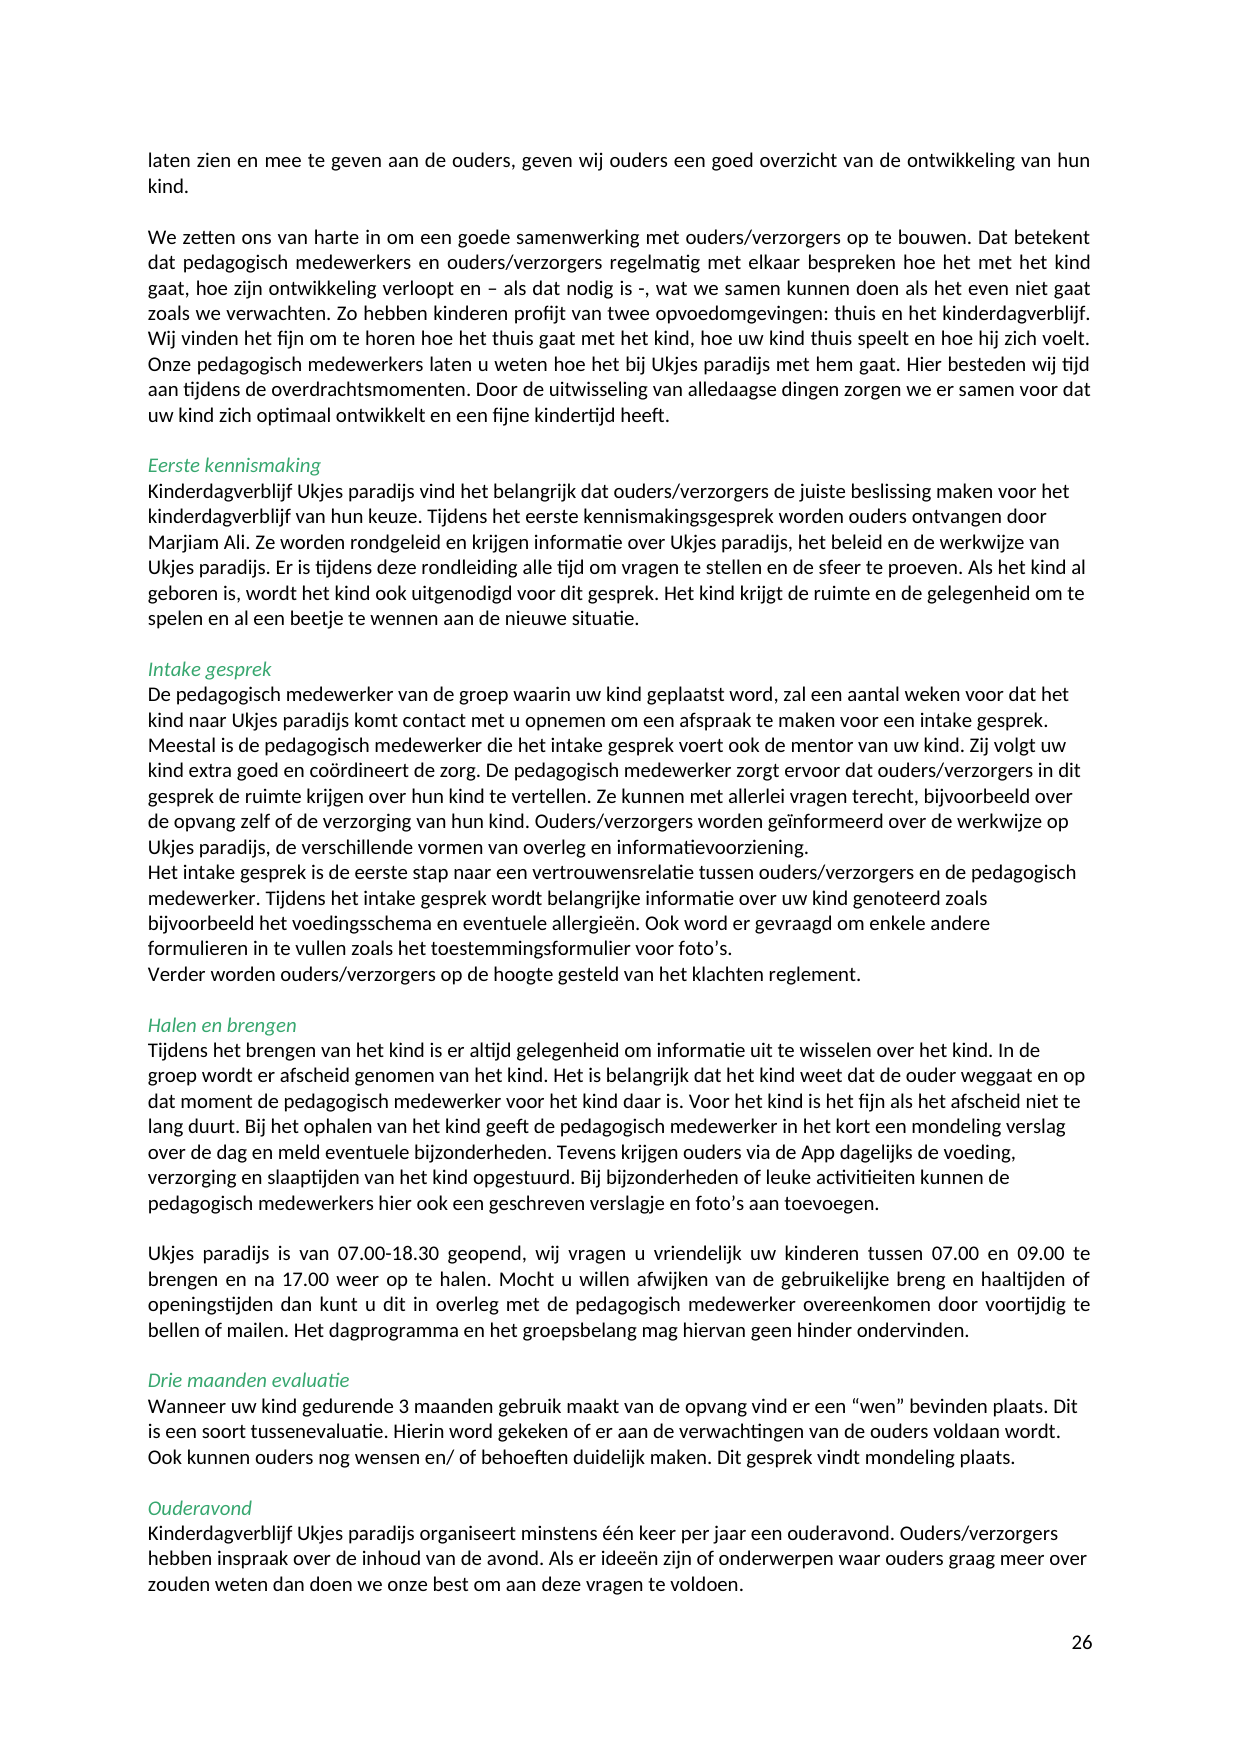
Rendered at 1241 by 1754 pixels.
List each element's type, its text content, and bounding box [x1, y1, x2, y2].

text Halen en brengen [148, 1012, 1092, 1037]
text Ukjes paradijs is van 07.00-18.30 geopend, wij vragen u vriendelijk uw kinderen tussen 07.00 en 09.00 te brengen en na 17.00 weer op te halen. Mocht u willen afwijken van de gebruikelijke breng en haaltijden of openingstijden dan kunt u dit in overleg met de pedagogisch medewerker overeenkomen door voortijdig te bellen of mailen. Het dagprogramma en het groepsbelang mag hiervan geen hinder ondervinden. [148, 1241, 1092, 1342]
text Het intake gesprek is de eerste stap naar een vertrouwensrelatie tussen ouders/verzorgers en de pedagogisch medewerker. Tijdens het intake gesprek wordt belangrijke informatie over uw kind genoteerd zoals bijvoorbeeld het voedingsschema en eventuele allergieën. Ook word er gevraagd om enkele andere formulieren in te vullen zoals het toestemmingsformulier voor foto’s. [148, 859, 1092, 961]
text De pedagogisch medewerker van de groep waarin uw kind geplaatst word, zal een aantal weken voor dat het kind naar Ukjes paradijs komt contact met u opnemen om een afspraak te maken voor een intake gesprek. Meestal is de pedagogisch medewerker die het intake gesprek voert ook de mentor van uw kind. Zij volgt uw kind extra goed en coördineert de zorg. De pedagogisch medewerker zorgt ervoor dat ouders/verzorgers in dit gesprek de ruimte krijgen over hun kind te vertellen. Ze kunnen met allerlei vragen terecht, bijvoorbeeld over de opvang zelf of de verzorging van hun kind. Ouders/verzorgers worden geïnformeerd over de werkwijze op Ukjes paradijs, de verschillende vormen van overleg en informatievoorziening. [148, 681, 1092, 859]
text Verder worden ouders/verzorgers op de hoogte gesteld van het klachten reglement. [148, 961, 1092, 986]
text Drie maanden evaluatie [148, 1368, 1092, 1393]
text Eerste kennismaking [148, 453, 1092, 478]
text Wanneer uw kind gedurende 3 maanden gebruik maakt van de opvang vind er een “wen” bevinden plaats. Dit is een soort tussenevaluatie. Hierin word gekeken of er aan de verwachtingen van de ouders voldaan wordt. Ook kunnen ouders nog wensen en/ of behoeften duidelijk maken. Dit gesprek vindt mondeling plaats. [148, 1393, 1092, 1469]
text Kinderdagverblijf Ukjes paradijs vind het belangrijk dat ouders/verzorgers de juiste beslissing maken voor het kinderdagverblijf van hun keuze. Tijdens het eerste kennismakingsgesprek worden ouders ontvangen door Marjiam Ali. Ze worden rondgeleid en krijgen informatie over Ukjes paradijs, het beleid en de werkwijze van Ukjes paradijs. Er is tijdens deze rondleiding alle tijd om vragen te stellen en de sfeer te proeven. Als het kind al geboren is, wordt het kind ook uitgenodigd voor dit gesprek. Het kind krijgt de ruimte en de gelegenheid om te spelen en al een beetje te wennen aan de nieuwe situatie. [148, 478, 1092, 631]
text Kinderdagverblijf Ukjes paradijs organiseert minstens één keer per jaar een ouderavond. Ouders/verzorgers hebben inspraak over de inhoud van de avond. Als er ideeën zijn of onderwerpen waar ouders graag meer over zouden weten dan doen we onze best om aan deze vragen te voldoen. [148, 1520, 1092, 1596]
text Intake gesprek [148, 656, 1092, 681]
text Tijdens het brengen van het kind is er altijd gelegenheid om informatie uit te wisselen over het kind. In de groep wordt er afscheid genomen van het kind. Het is belangrijk dat het kind weet dat de ouder weggaat en op dat moment de pedagogisch medewerker voor het kind daar is. Voor het kind is het fijn als het afscheid niet te lang duurt. Bij het ophalen van het kind geeft de pedagogisch medewerker in het kort een mondeling verslag over de dag en meld eventuele bijzonderheden. Tevens krijgen ouders via de App dagelijks de voeding, verzorging en slaaptijden van het kind opgestuurd. Bij bijzonderheden of leuke activitieiten kunnen de pedagogisch medewerkers hier ook een geschreven verslagje en foto’s aan toevoegen. [148, 1037, 1092, 1215]
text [148, 148, 1092, 198]
text We zetten ons van harte in om een goede samenwerking met ouders/verzorgers op te bouwen. Dat betekent dat pedagogisch medewerkers en ouders/verzorgers regelmatig met elkaar bespreken hoe het met het kind gaat, hoe zijn ontwikkeling verloopt en – als dat nodig is -, wat we samen kunnen doen als het even niet gaat zoals we verwachten. Zo hebben kinderen profijt van twee opvoedomgevingen: thuis en het kinderdagverblijf. Wij vinden het fijn om te horen hoe het thuis gaat met het kind, hoe uw kind thuis speelt en hoe hij zich voelt. Onze pedagogisch medewerkers laten u weten hoe het bij Ukjes paradijs met hem gaat. Hier besteden wij tijd aan tijdens de overdrachtsmomenten. Door de uitwisseling van alledaagse dingen zorgen we er samen voor dat uw kind zich optimaal ontwikkelt en een fijne kindertijd heeft. [148, 224, 1092, 427]
text Ouderavond [148, 1495, 1092, 1520]
